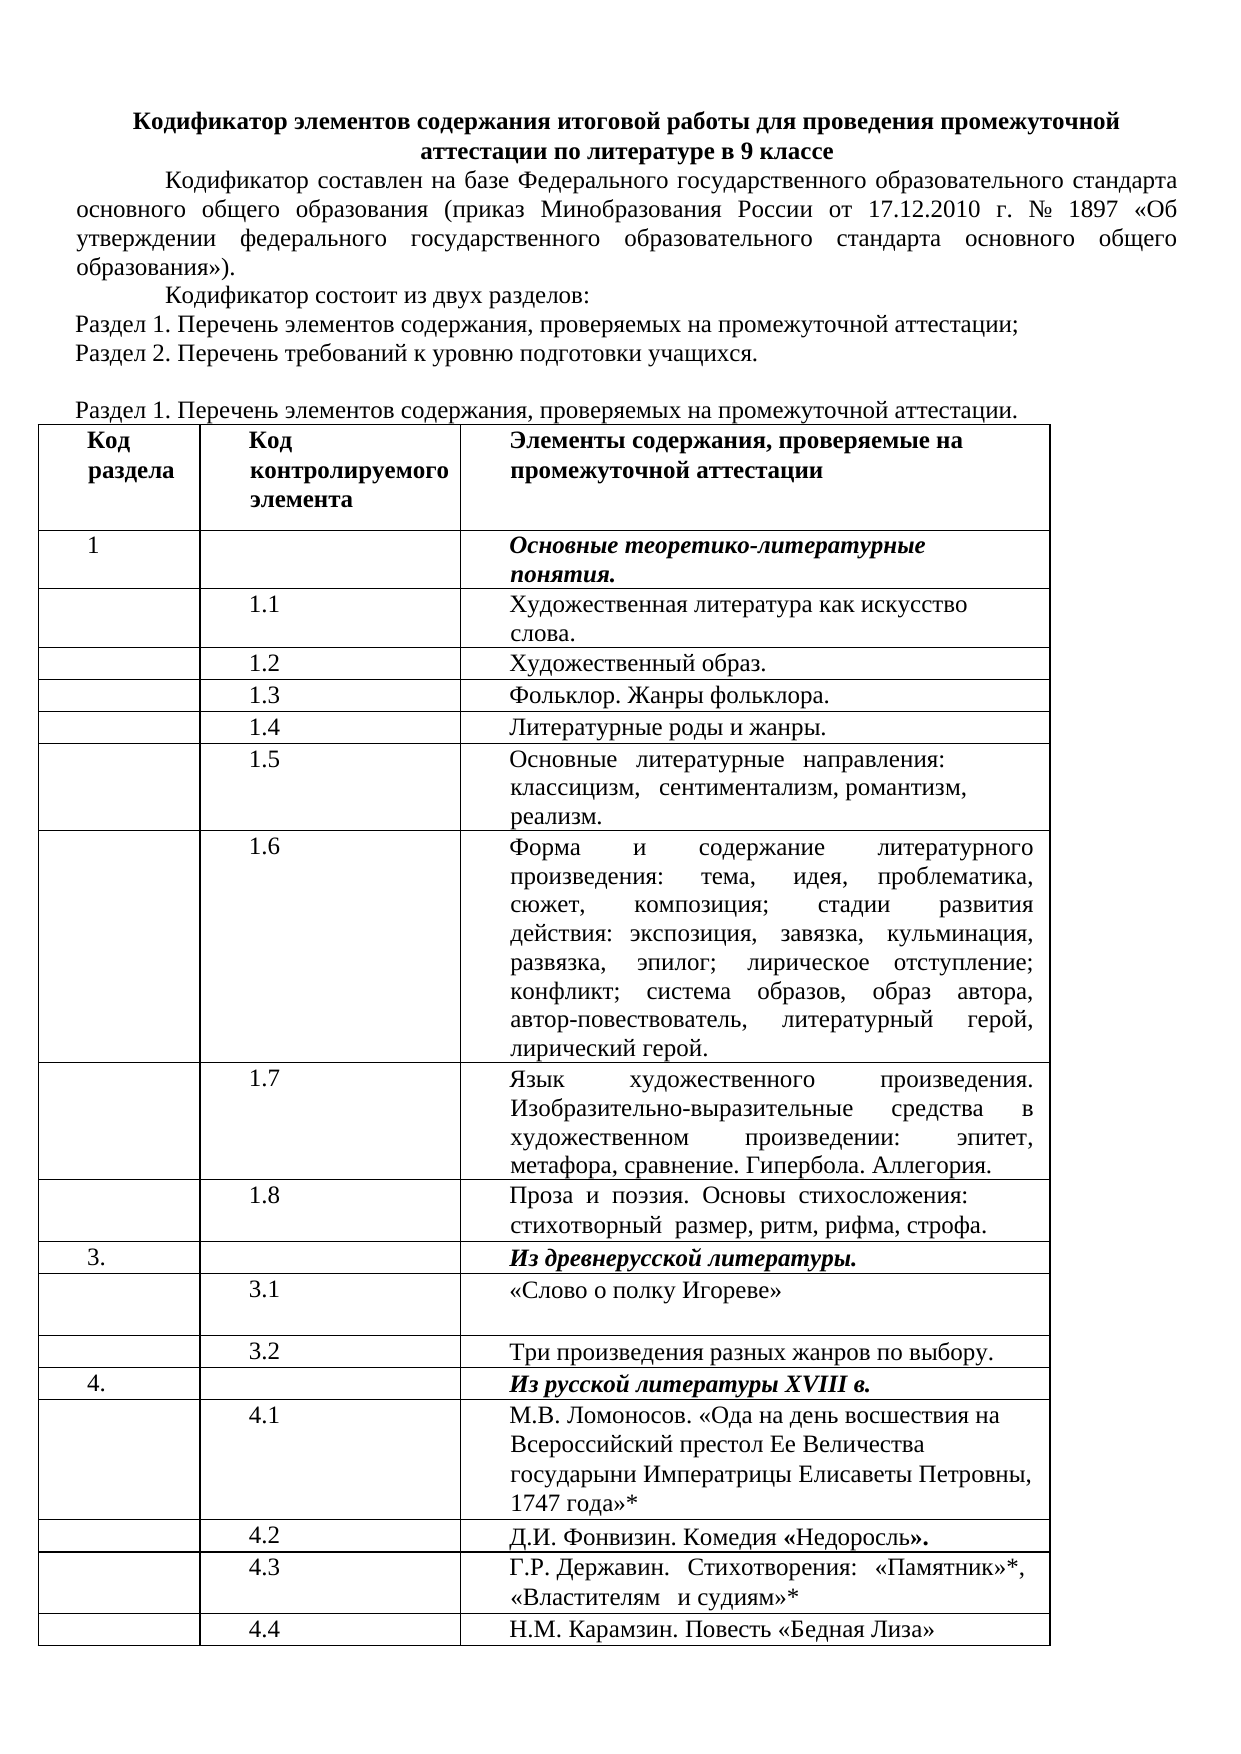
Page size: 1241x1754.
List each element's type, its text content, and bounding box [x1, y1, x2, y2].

table_cell 1.2 [201, 648, 460, 679]
table_cell [201, 531, 460, 588]
table_cell [39, 1400, 199, 1519]
table_cell [39, 831, 199, 1062]
table_cell Фольклор. Жанры фольклора. [461, 680, 1049, 711]
table_cell Н.М. Карамзин. Повесть «Бедная Лиза» [461, 1614, 1049, 1645]
table_header Код раздела [39, 425, 199, 529]
table_cell Три произведения разных жанров по выбору. [461, 1336, 1049, 1367]
text Раздел 2. Перечень требований к уровню подготовки учащихся. [75, 338, 1178, 367]
table_cell [39, 712, 199, 743]
table_cell 1.4 [201, 712, 460, 743]
table_header Элементы содержания, проверяемые на промежуточной аттестации [461, 425, 1049, 529]
table_header Код контролируемого элемента [201, 425, 460, 529]
table_cell 4.4 [201, 1614, 460, 1645]
text Раздел 1. Перечень элементов содержания, проверяемых на промежуточной аттестации. [75, 395, 1178, 424]
table_cell 1.7 [201, 1063, 460, 1179]
table_cell Основные теоретико-литературные понятия. [461, 531, 1049, 588]
table_cell 3.2 [201, 1336, 460, 1367]
table_cell [39, 680, 199, 711]
table_cell [39, 589, 199, 647]
table_cell 1.5 [201, 744, 460, 830]
table_cell Литературные роды и жанры. [461, 712, 1049, 743]
table_cell Г.Р. Державин. Стихотворения: «Памятник»*, «Властителям и судиям»* [461, 1553, 1049, 1613]
table_cell 1.6 [201, 831, 460, 1062]
table_cell [39, 1180, 199, 1241]
table_cell 1 [39, 531, 199, 588]
table_cell 4.1 [201, 1400, 460, 1519]
table_cell 4.3 [201, 1553, 460, 1613]
table_cell [39, 1336, 199, 1367]
text Кодификатор составлен на базе Федерального государственного образовательного стандарта основного общего образования (приказ Минобразования России от 17.12.2010 г. № 1897 «Об утверждении федерального государственного образовательного стандарта основного общего образования»). [76, 165, 1178, 280]
table_cell «Слово о полку Игореве» [461, 1274, 1049, 1335]
table_cell 1.1 [201, 589, 460, 647]
table_cell Художественная литература как искусство слова. [461, 589, 1049, 647]
table_cell Проза и поэзия. Основы стихосложения: стихотворный размер, ритм, рифма, строфа. [461, 1180, 1049, 1241]
text Кодификатор элементов содержания итоговой работы для проведения промежуточной аттестации по литературе в 9 классе [75, 106, 1178, 164]
table_cell 3.1 [201, 1274, 460, 1335]
text Раздел 1. Перечень элементов содержания, проверяемых на промежуточной аттестации; [75, 309, 1178, 338]
table_cell [39, 1520, 199, 1551]
table_cell [39, 648, 199, 679]
table_cell [39, 1063, 199, 1179]
table_cell [201, 1242, 460, 1273]
table_cell 1.8 [201, 1180, 460, 1241]
table_cell [39, 1553, 199, 1613]
table_cell Художественный образ. [461, 648, 1049, 679]
table_cell 4.2 [201, 1520, 460, 1551]
table_cell 3. [39, 1242, 199, 1273]
text Кодификатор состоит из двух разделов: [76, 280, 1178, 309]
table_cell [201, 1368, 460, 1399]
table_cell 1.3 [201, 680, 460, 711]
table_cell Д.И. Фонвизин. Комедия «Недоросль». [461, 1520, 1049, 1551]
table_cell Форма и содержание литературного произведения: тема, идея, проблематика, сюжет, композиция; стадии развития действия: экспозиция, завязка, кульминация, развязка, эпилог; лирическое отступление; конфликт; система образов, образ автора, автор-повествователь, литературный герой, лирический герой. [461, 831, 1049, 1062]
table_cell Из древнерусской литературы. [461, 1242, 1049, 1273]
table_cell Из русской литературы XVIII в. [461, 1368, 1049, 1399]
table_cell [39, 744, 199, 830]
table_cell М.В. Ломоносов. «Ода на день восшествия на Всероссийский престол Ее Величества государыни Императрицы Елисаветы Петровны, 1747 года»* [461, 1400, 1049, 1519]
table_cell Язык художественного произведения. Изобразительно-выразительные средства в художественном произведении: эпитет, метафора, сравнение. Гипербола. Аллегория. [461, 1063, 1049, 1179]
table_cell 4. [39, 1368, 199, 1399]
table_cell [39, 1614, 199, 1645]
table_cell Основные литературные направления: классицизм, сентиментализм, романтизм, реализм. [461, 744, 1049, 830]
table_cell [39, 1274, 199, 1335]
